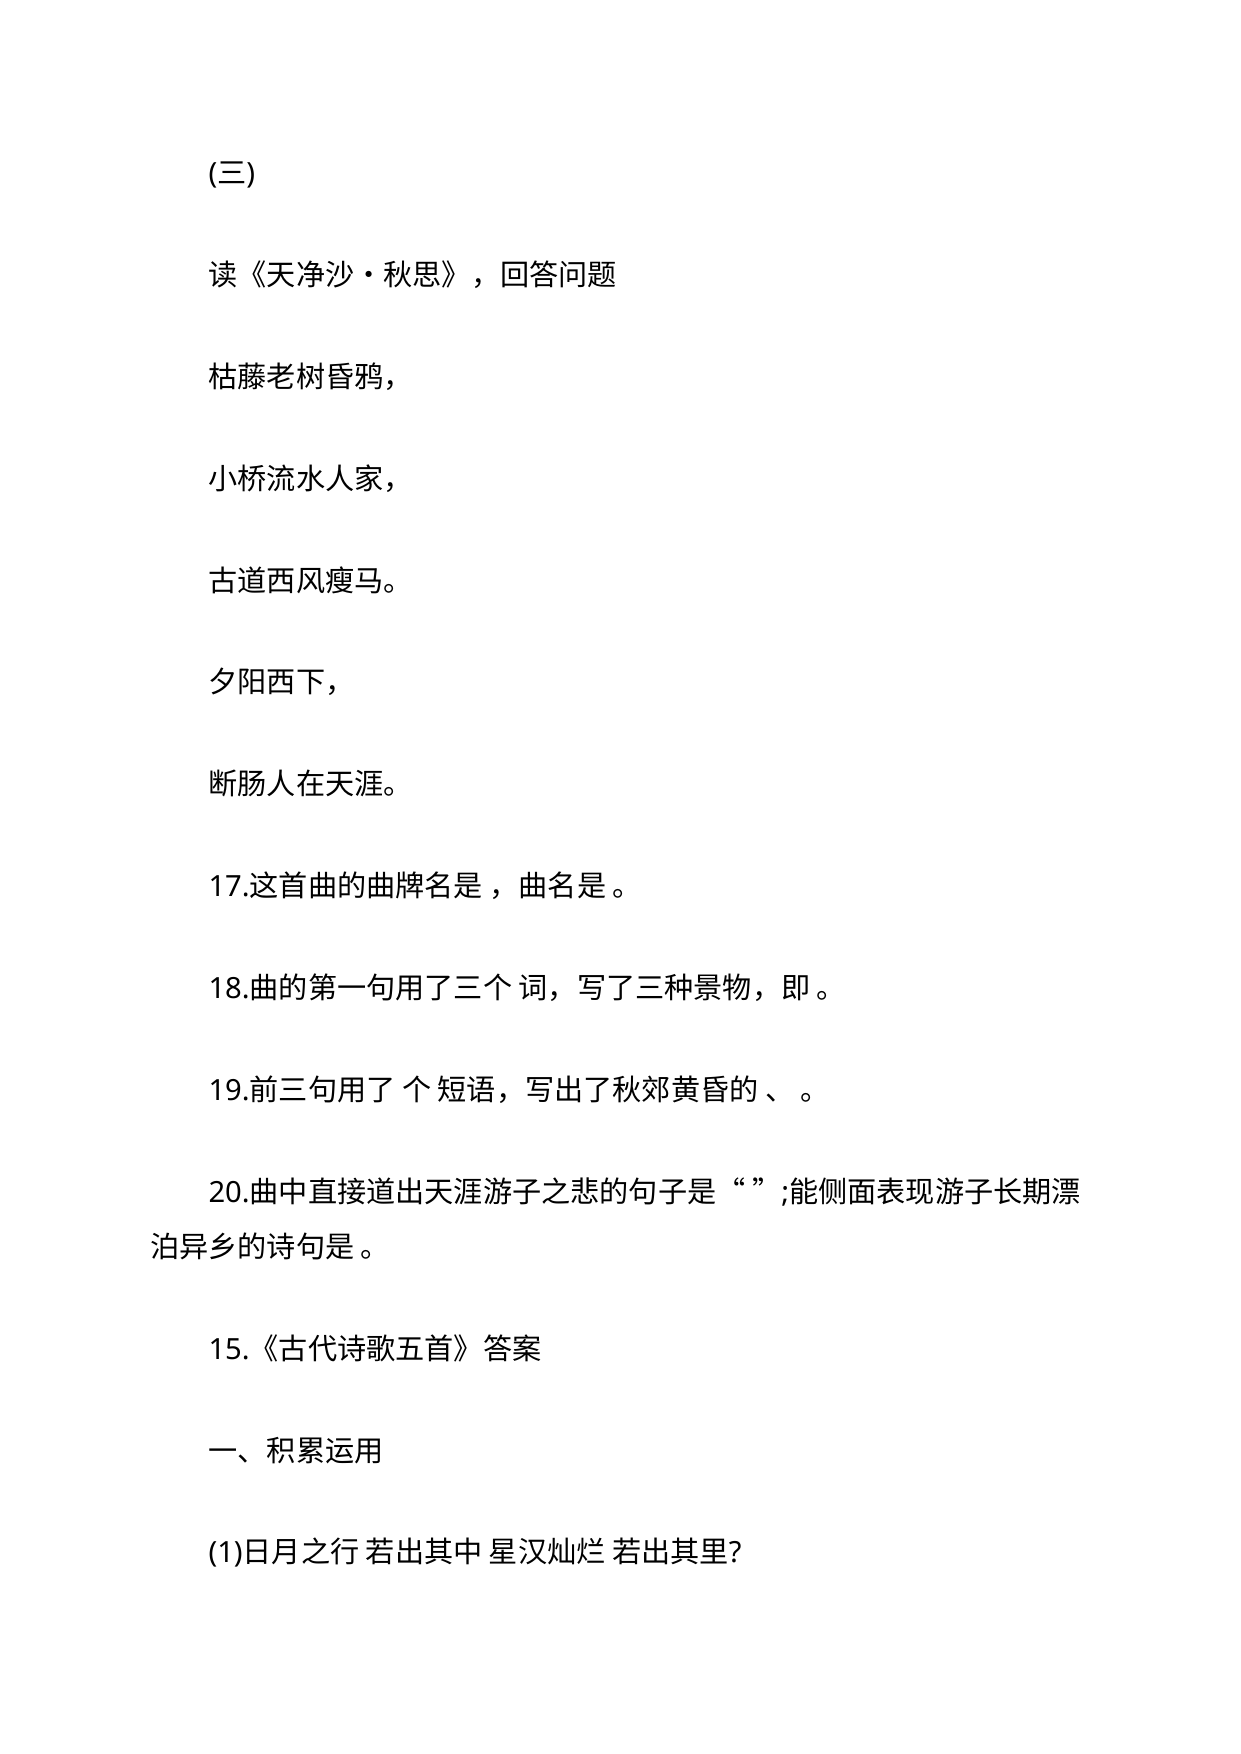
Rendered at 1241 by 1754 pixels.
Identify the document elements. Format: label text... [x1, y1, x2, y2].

text 断肠人在天涯。 [150, 761, 1090, 803]
text 18.曲的第一句用了三个 词，写了三种景物，即 。 [150, 964, 1090, 1007]
text 20.曲中直接道出天涯游子之悲的句子是“ ”;能侧面表现游子长期漂泊异乡的诗句是 。 [150, 1168, 1090, 1266]
text 17.这首曲的曲牌名是 ，曲名是 。 [150, 863, 1090, 905]
text 夕阳西下， [150, 659, 1090, 701]
text (三) [150, 150, 1090, 192]
text 19.前三句用了 个 短语，写出了秋郊黄昏的 、 。 [150, 1067, 1090, 1109]
text 读《天净沙•秋思》，回答问题 [150, 252, 1090, 294]
text 15.《古代诗歌五首》答案 [150, 1325, 1090, 1368]
text 一、积累运用 [150, 1427, 1090, 1469]
text (1)日月之行 若出其中 星汉灿烂 若出其里? [150, 1529, 1090, 1571]
text 小桥流水人家， [150, 456, 1090, 498]
text 枯藤老树昏鸦， [150, 354, 1090, 396]
text 古道西风瘦马。 [150, 557, 1090, 599]
